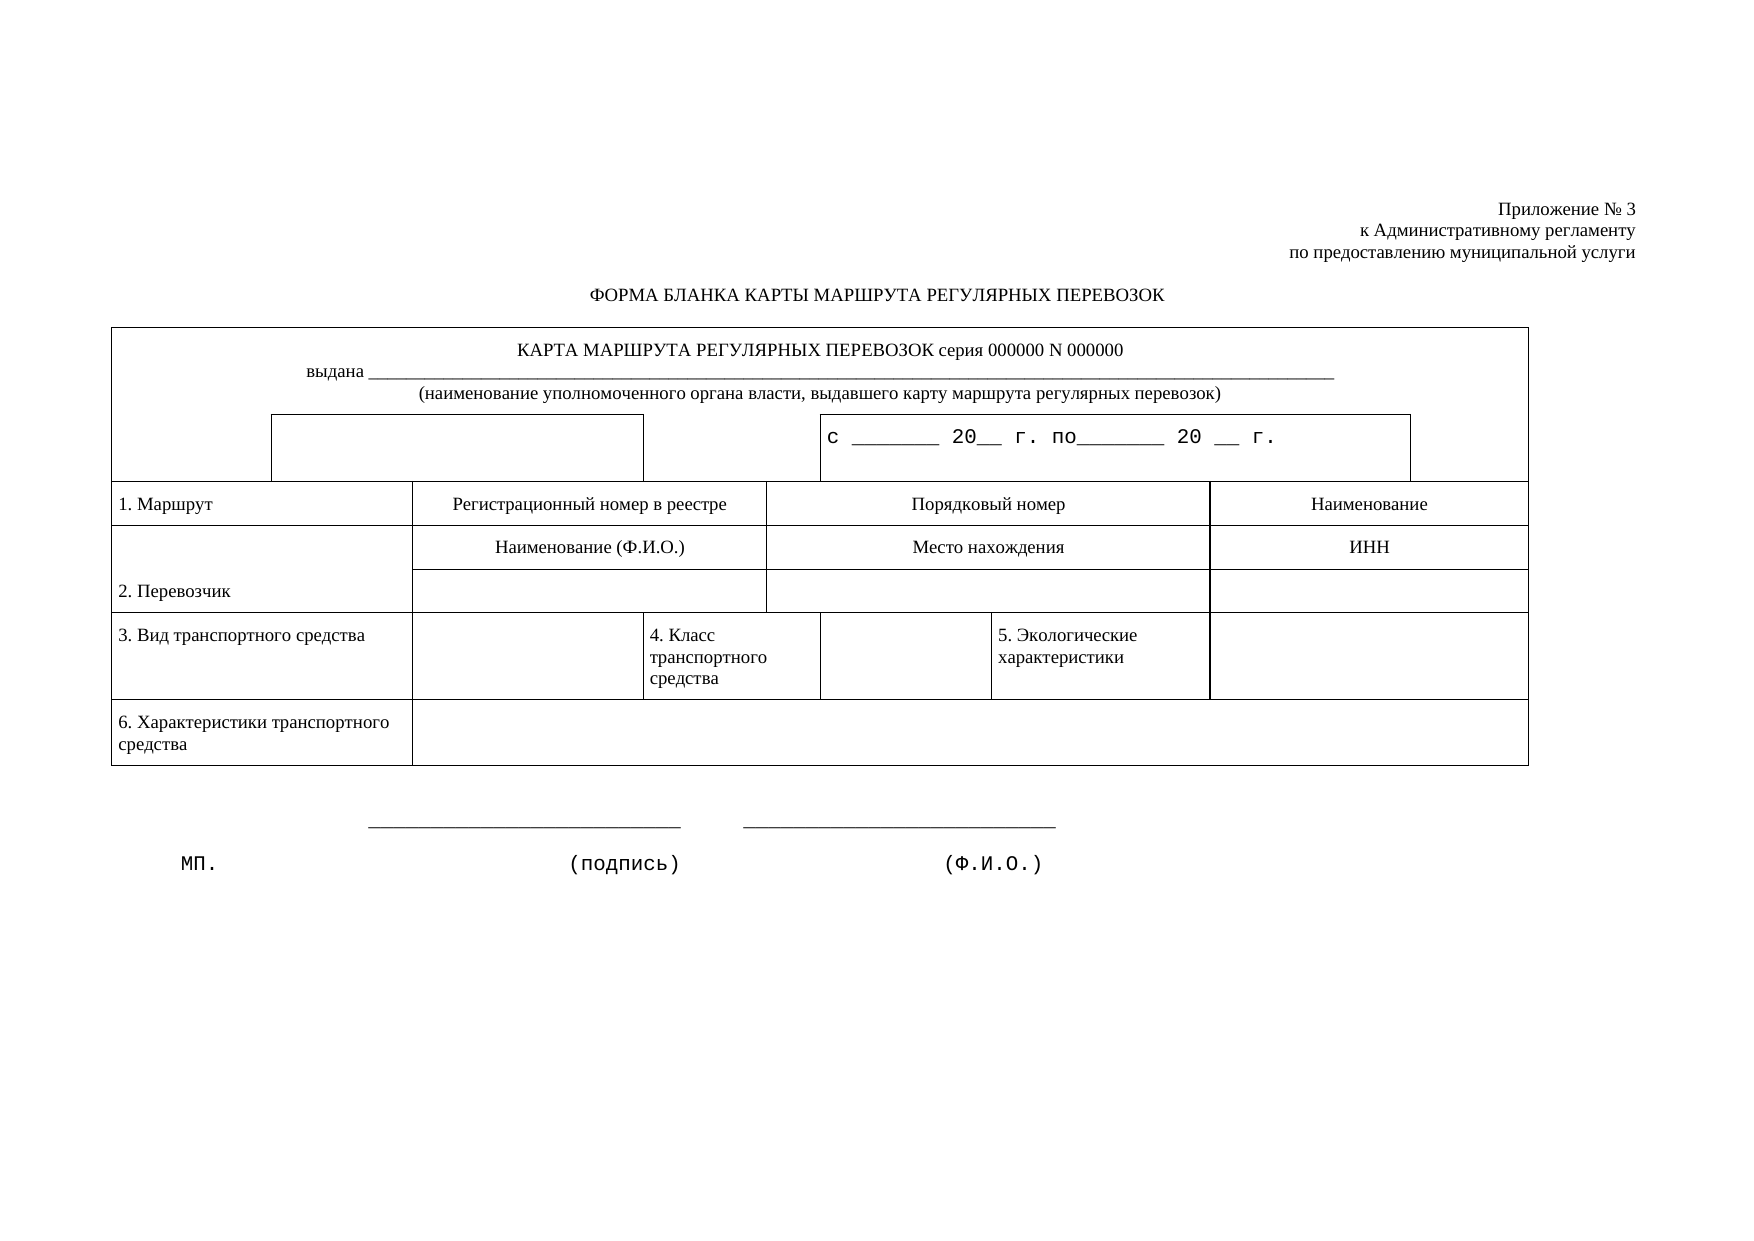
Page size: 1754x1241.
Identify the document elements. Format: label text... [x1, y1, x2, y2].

table_cell 5. Экологические характеристики [992, 613, 1209, 699]
table_cell Наименование (Ф.И.О.) [413, 526, 766, 568]
table_cell [767, 570, 1209, 612]
text ФОРМА БЛАНКА КАРТЫ МАРШРУТА РЕГУЛЯРНЫХ ПЕРЕВОЗОК [118, 284, 1636, 305]
table_cell [644, 414, 820, 481]
table_header КАРТА МАРШРУТА РЕГУЛЯРНЫХ ПЕРЕВОЗОК серия 000000 N 000000 выдана _______________________________________________________________________________________________________ (наименование уполномоченного органа власти, выдавшего карту маршрута регулярных перевозок) [112, 328, 1528, 414]
table_cell с _______ 20__ г. по_______ 20 __ г. [821, 415, 1410, 481]
table_cell [413, 700, 1528, 765]
text по предоставлению муниципальной услуги [118, 241, 1636, 262]
table_cell Место нахождения [767, 526, 1209, 568]
text к Административному регламенту [118, 219, 1636, 241]
text _________________________ _________________________ [118, 809, 1636, 832]
table_cell ИНН [1211, 526, 1528, 568]
table_cell 4. Класс транспортного средства [644, 613, 820, 699]
text Приложение № 3 [118, 198, 1636, 219]
table_cell [413, 613, 643, 699]
text МП. (подпись) (Ф.И.О.) [118, 853, 1636, 877]
table_cell [112, 414, 271, 481]
table_cell 6. Характеристики транспортного средства [112, 700, 412, 765]
table_cell Наименование [1211, 482, 1528, 524]
table_cell [1211, 570, 1528, 612]
table_cell Порядковый номер [767, 482, 1209, 524]
table_cell 2. Перевозчик [112, 526, 412, 612]
table_cell Регистрационный номер в реестре [413, 482, 766, 524]
table_cell [821, 613, 991, 699]
table_cell [272, 415, 643, 481]
table_cell [1411, 414, 1528, 481]
table_cell 3. Вид транспортного средства [112, 613, 412, 699]
table_cell 1. Маршрут [112, 482, 412, 524]
table_cell [1211, 613, 1528, 699]
table_cell [413, 570, 766, 612]
